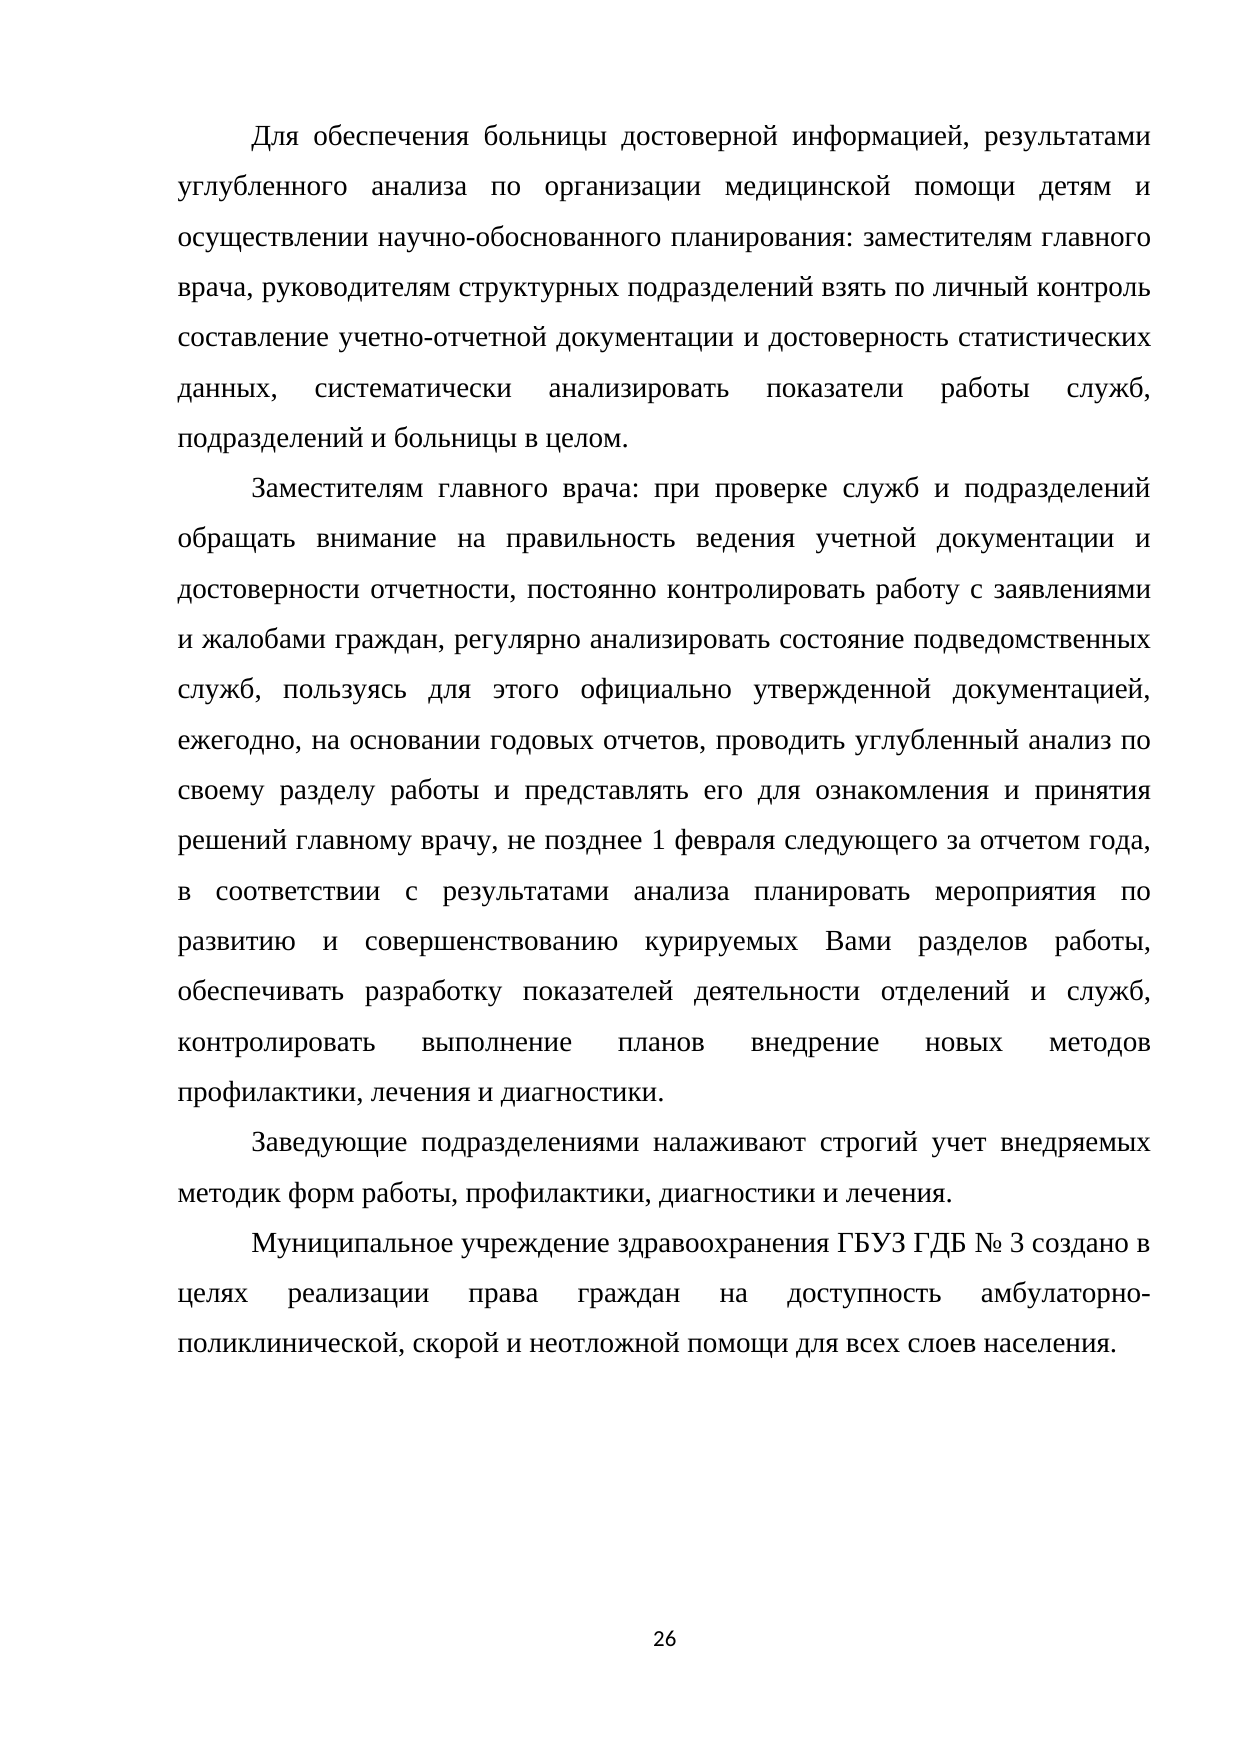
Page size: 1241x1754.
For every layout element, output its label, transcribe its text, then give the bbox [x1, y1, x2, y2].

text Муниципальное учреждение здравоохранения ГБУЗ ГДБ № 3 создано в целях реализации права граждан на доступность амбулаторно-поликлинической, скорой и неотложной помощи для всех слоев населения. [177, 1225, 1152, 1359]
text Заведующие подразделениями налаживают строгий учет внедряемых методик форм работы, профилактики, диагностики и лечения. [177, 1124, 1152, 1208]
text Заместителям главного врача: при проверке служб и подразделений обращать внимание на правильность ведения учетной документации и достоверности отчетности, постоянно контролировать работу с заявлениями и жалобами граждан, регулярно анализировать состояние подведомственных служб, пользуясь для этого официально утвержденной документацией, ежегодно, на основании годовых отчетов, проводить углубленный анализ по своему разделу работы и представлять его для ознакомления и принятия решений главному врачу, не позднее 1 февраля следующего за отчетом года, в соответствии с результатами анализа планировать мероприятия по развитию и совершенствованию курируемых Вами разделов работы, обеспечивать разработку показателей деятельности отделений и служб, контролировать выполнение планов внедрение новых методов профилактики, лечения и диагностики. [177, 470, 1152, 1108]
text Для обеспечения больницы достоверной информацией, результатами углубленного анализа по организации медицинской помощи детям и осуществлении научно-обоснованного планирования: заместителям главного врача, руководителям структурных подразделений взять по личный контроль составление учетно-отчетной документации и достоверность статистических данных, систематически анализировать показатели работы служб, подразделений и больницы в целом. [177, 118, 1152, 453]
